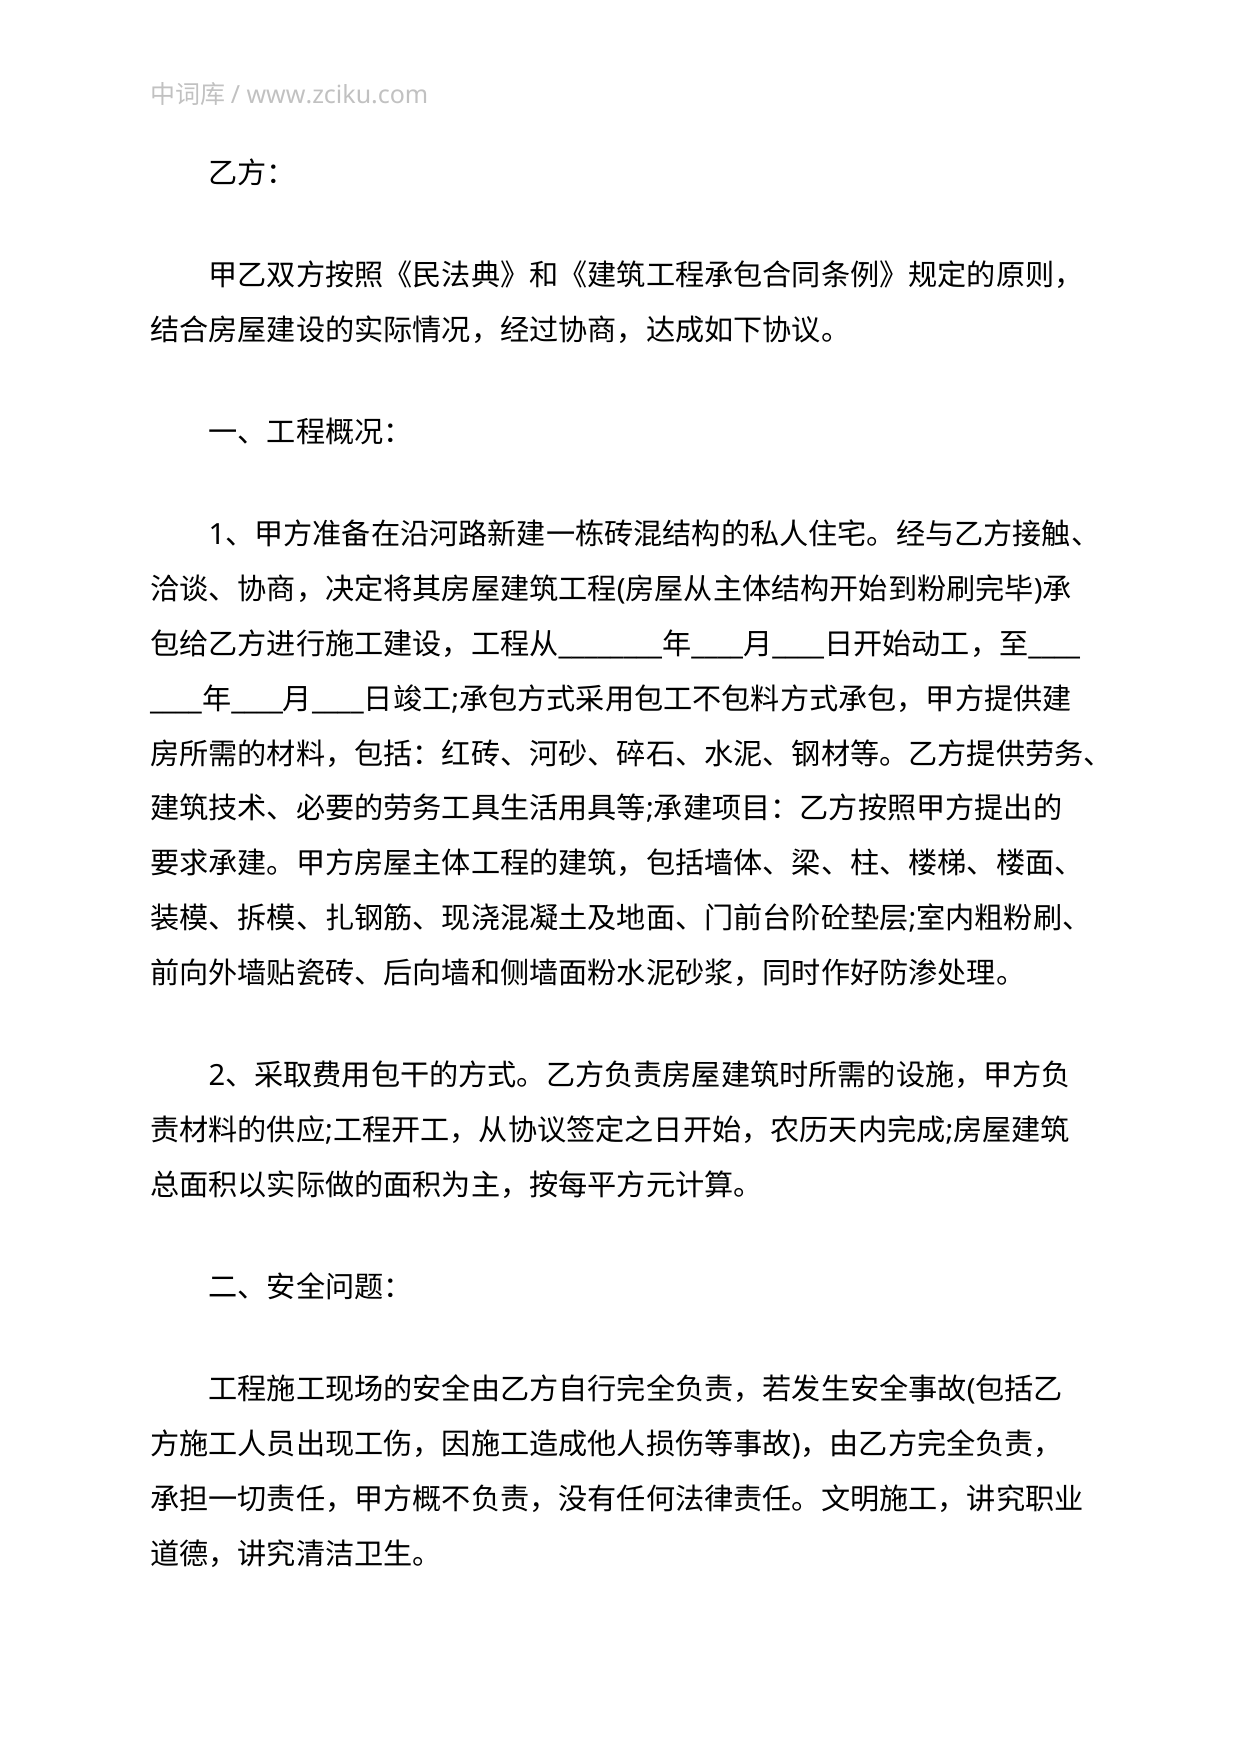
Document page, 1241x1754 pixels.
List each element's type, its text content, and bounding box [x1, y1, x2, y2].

text 甲乙双方按照《民法典》和《建筑工程承包合同条例》规定的原则，结合房屋建设的实际情况，经过协商，达成如下协议。 [150, 252, 1090, 349]
text 1、甲方准备在沿河路新建一栋砖混结构的私人住宅。经与乙方接触、洽谈、协商，决定将其房屋建筑工程(房屋从主体结构开始到粉刷完毕)承包给乙方进行施工建设，工程从________年____月____日开始动工，至________年____月____日竣工;承包方式采用包工不包料方式承包，甲方提供建房所需的材料，包括：红砖、河砂、碎石、水泥、钢材等。乙方提供劳务、建筑技术、必要的劳务工具生活用具等;承建项目：乙方按照甲方提出的要求承建。甲方房屋主体工程的建筑，包括墙体、梁、柱、楼梯、楼面、装模、拆模、扎钢筋、现浇混凝土及地面、门前台阶砼垫层;室内粗粉刷、前向外墙贴瓷砖、后向墙和侧墙面粉水泥砂浆，同时作好防渗处理。 [150, 510, 1090, 992]
text 2、采取费用包干的方式。乙方负责房屋建筑时所需的设施，甲方负责材料的供应;工程开工，从协议签定之日开始，农历天内完成;房屋建筑总面积以实际做的面积为主，按每平方元计算。 [150, 1052, 1090, 1204]
text 乙方： [150, 150, 1090, 192]
text 工程施工现场的安全由乙方自行完全负责，若发生安全事故(包括乙方施工人员出现工伤，因施工造成他人损伤等事故)，由乙方完全负责，承担一切责任，甲方概不负责，没有任何法律责任。文明施工，讲究职业道德，讲究清洁卫生。 [150, 1365, 1090, 1572]
text 一、工程概况： [150, 408, 1090, 451]
text 二、安全问题： [150, 1263, 1090, 1306]
